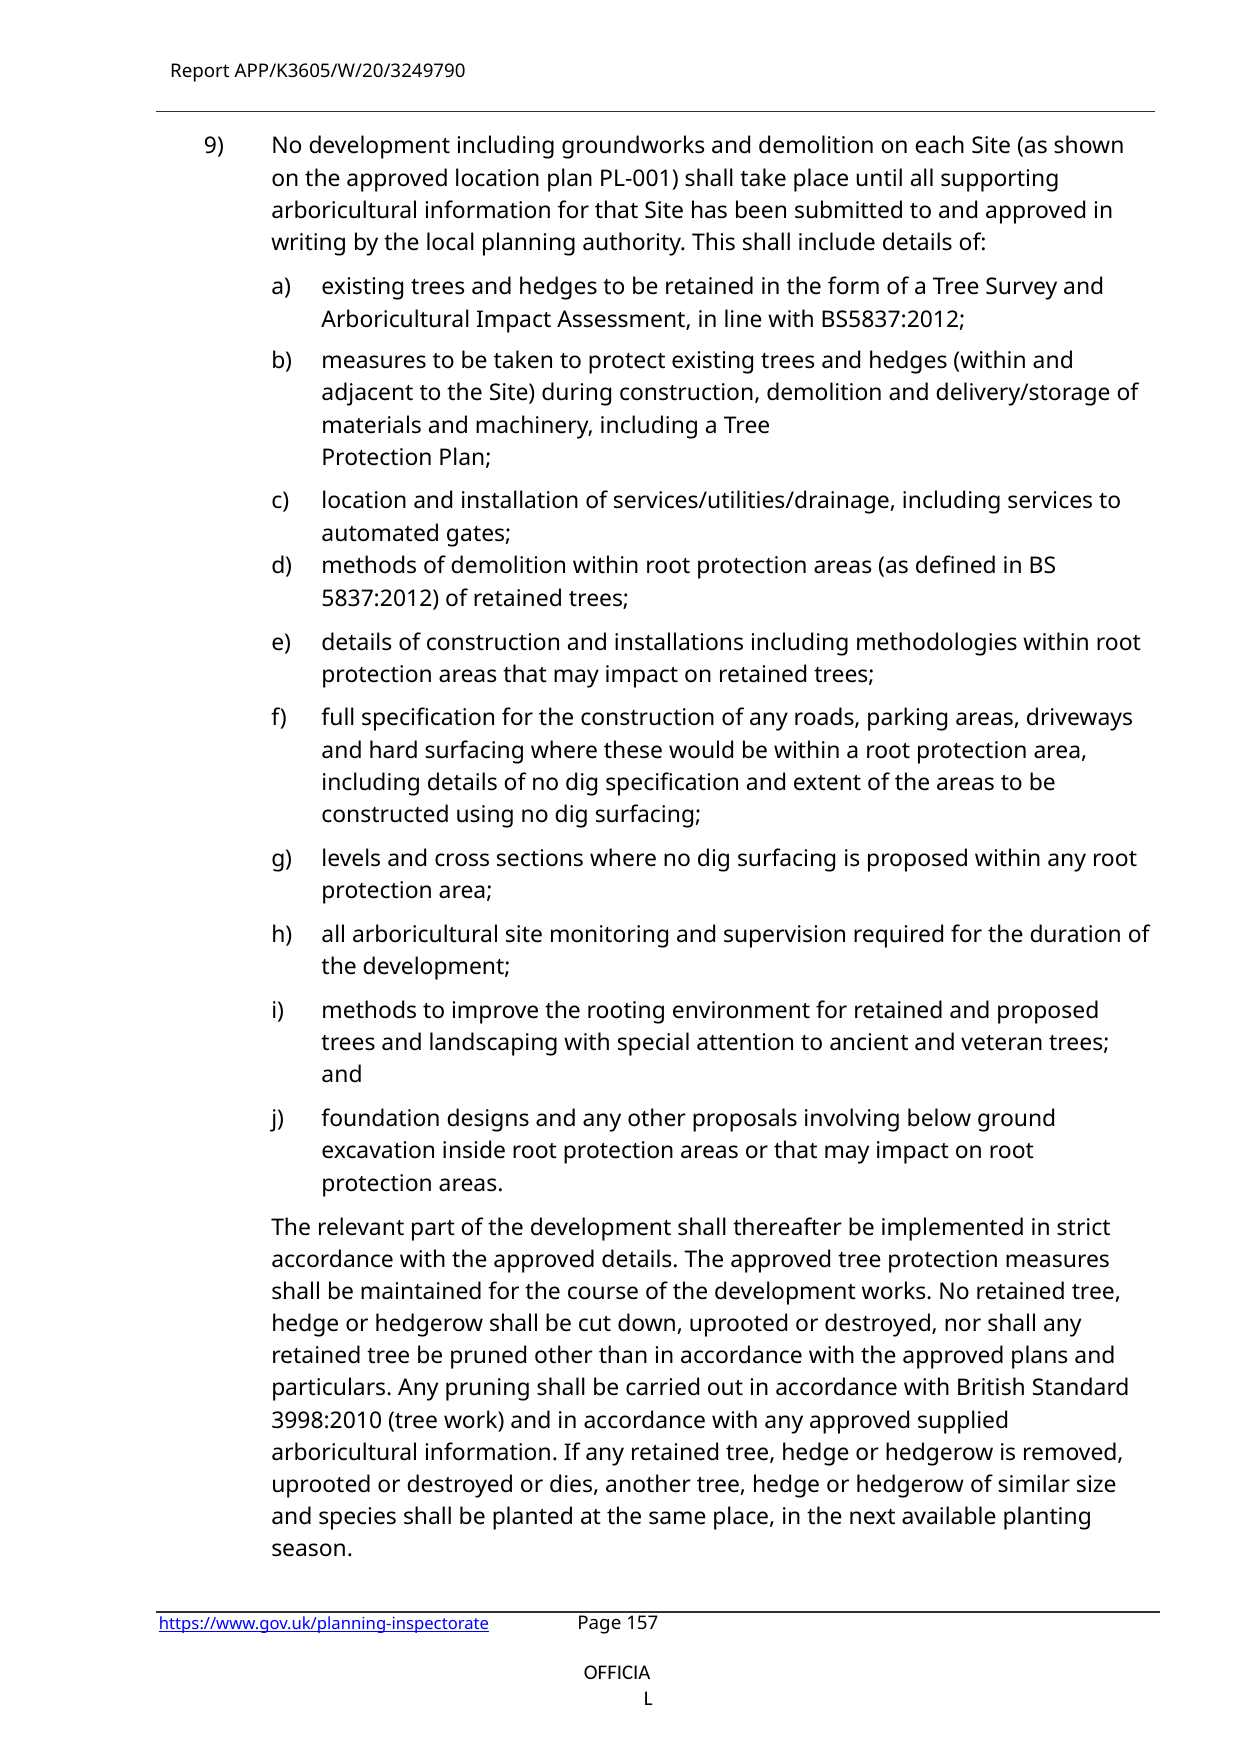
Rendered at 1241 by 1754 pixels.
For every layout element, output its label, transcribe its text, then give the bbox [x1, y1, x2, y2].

text Protection Plan; [321, 441, 1151, 472]
list all arboricultural site monitoring and supervision required for the duration of the development; [271, 918, 1151, 981]
list foundation designs and any other proposals involving below ground excavation inside root protection areas or that may impact on root protection areas. [271, 1102, 1151, 1198]
text The relevant part of the development shall thereafter be implemented in strict accordance with the approved details. The approved tree protection measures shall be maintained for the course of the development works. No retained tree, hedge or hedgerow shall be cut down, uprooted or destroyed, nor shall any retained tree be pruned other than in accordance with the approved plans and particulars. Any pruning shall be carried out in accordance with British Standard 3998:2010 (tree work) and in accordance with any approved supplied arboricultural information. If any retained tree, hedge or hedgerow is removed, uprooted or destroyed or dies, another tree, hedge or hedgerow of similar size and species shall be planted at the same place, in the next available planting season. [271, 1210, 1151, 1563]
list existing trees and hedges to be retained in the form of a Tree Survey and Arboricultural Impact Assessment, in line with BS5837:2012; [271, 270, 1151, 334]
list methods to improve the rooting environment for retained and proposed trees and landscaping with special attention to ancient and veteran trees; and [271, 994, 1151, 1089]
list methods of demolition within root protection areas (as defined in BS [271, 549, 1151, 580]
list levels and cross sections where no dig surfacing is proposed within any root protection area; [271, 842, 1151, 905]
list measures to be taken to protect existing trees and hedges (within and adjacent to the Site) during construction, demolition and delivery/storage of materials and machinery, including a Tree [271, 344, 1151, 440]
list full specification for the construction of any roads, parking areas, driveways and hard surfacing where these would be within a root protection area, including details of no dig specification and extent of the areas to be constructed using no dig surfacing; [271, 701, 1151, 829]
list No development including groundworks and demolition on each Site (as shown on the approved location plan PL-001) shall take place until all supporting arboricultural information for that Site has been submitted to and approved in writing by the local planning authority. This shall include details of: [204, 129, 1151, 257]
list location and installation of services/utilities/drainage, including services to automated gates; [271, 484, 1151, 548]
list details of construction and installations including methodologies within root protection areas that may impact on retained trees; [271, 626, 1151, 689]
text 5837:2012) of retained trees; [321, 582, 1151, 613]
